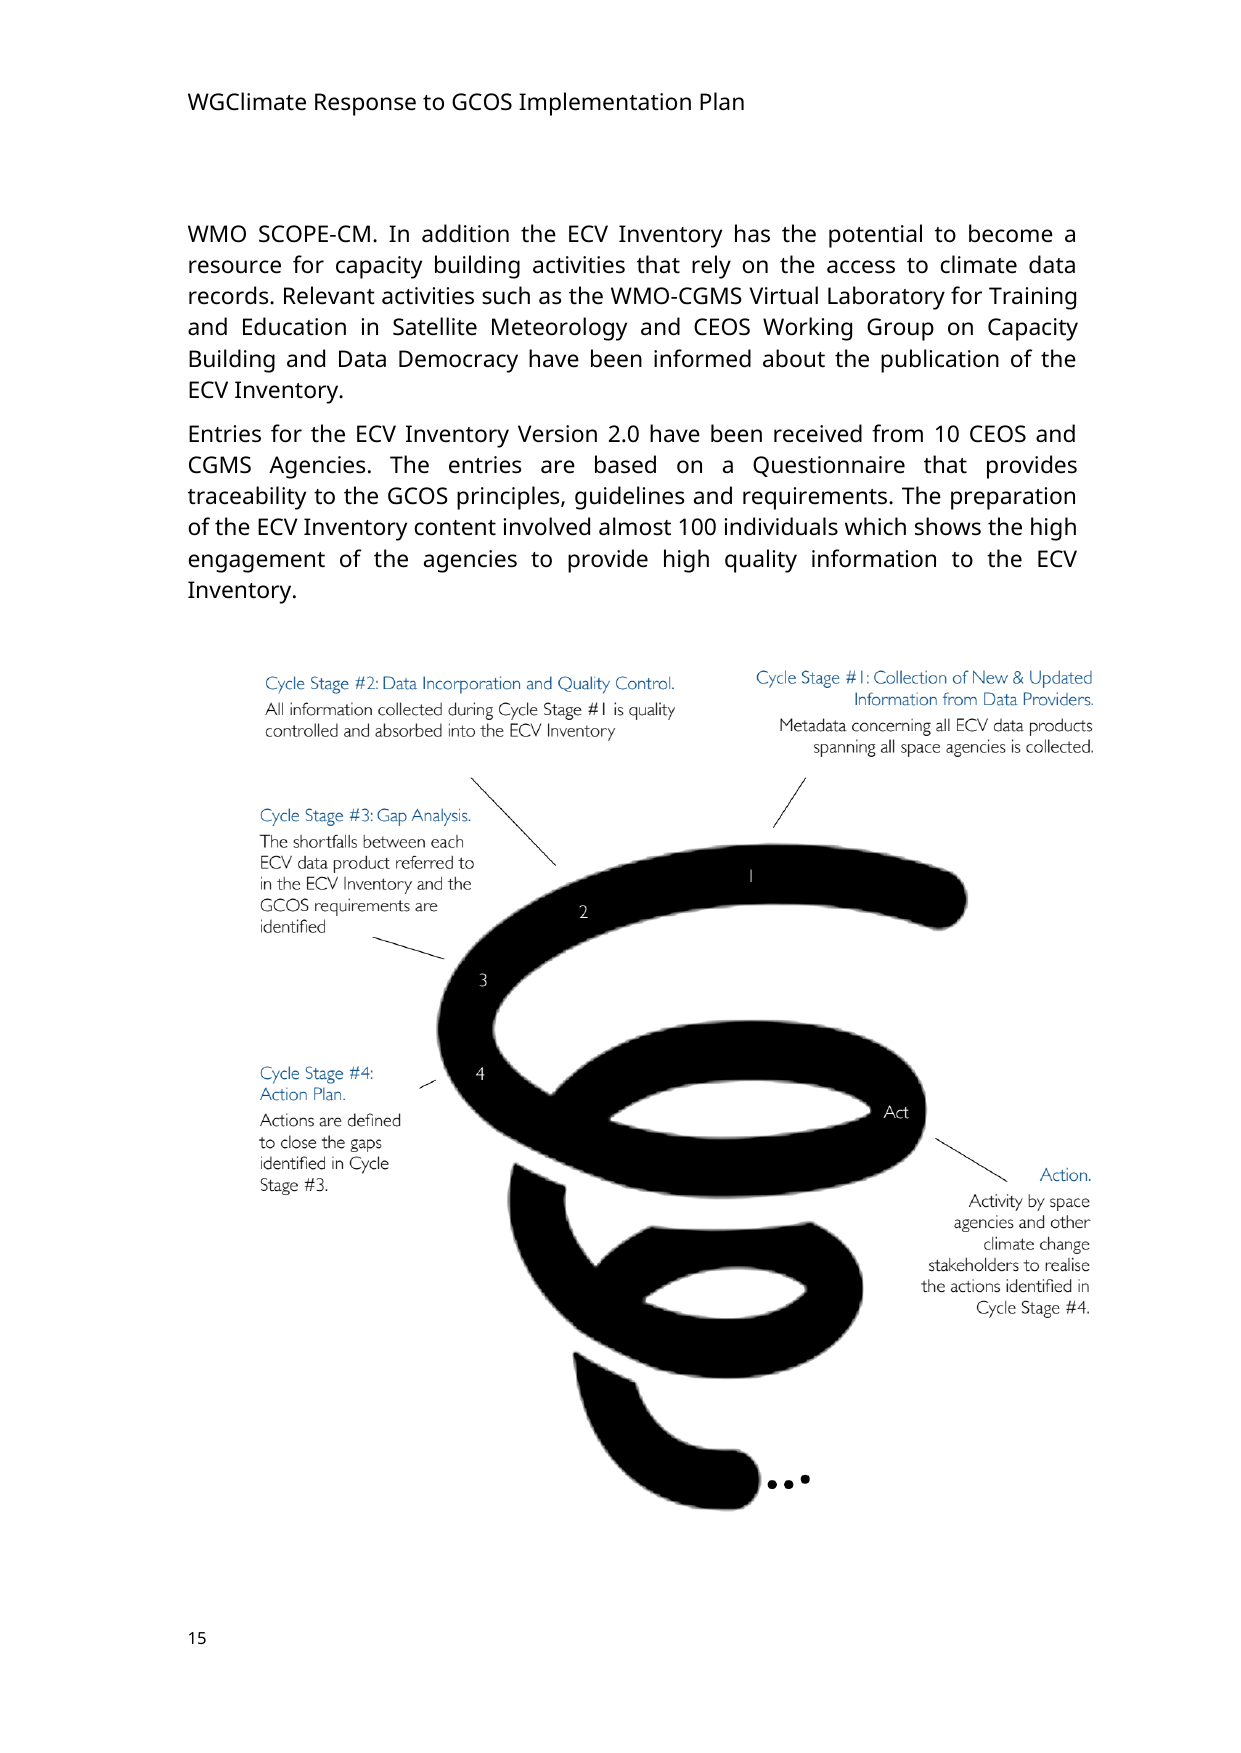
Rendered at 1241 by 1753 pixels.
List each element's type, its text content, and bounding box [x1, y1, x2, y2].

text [187, 218, 1078, 405]
text Entries for the ECV Inventory Version 2.0 have been received from 10 CEOS and CGMS Agencies. The entries are based on a Questionnaire that provides traceability to the GCOS principles, guidelines and requirements. The preparation of the ECV Inventory content involved almost 100 individuals which shows the high engagement of the agencies to provide high quality information to the ECV Inventory. [187, 418, 1078, 605]
